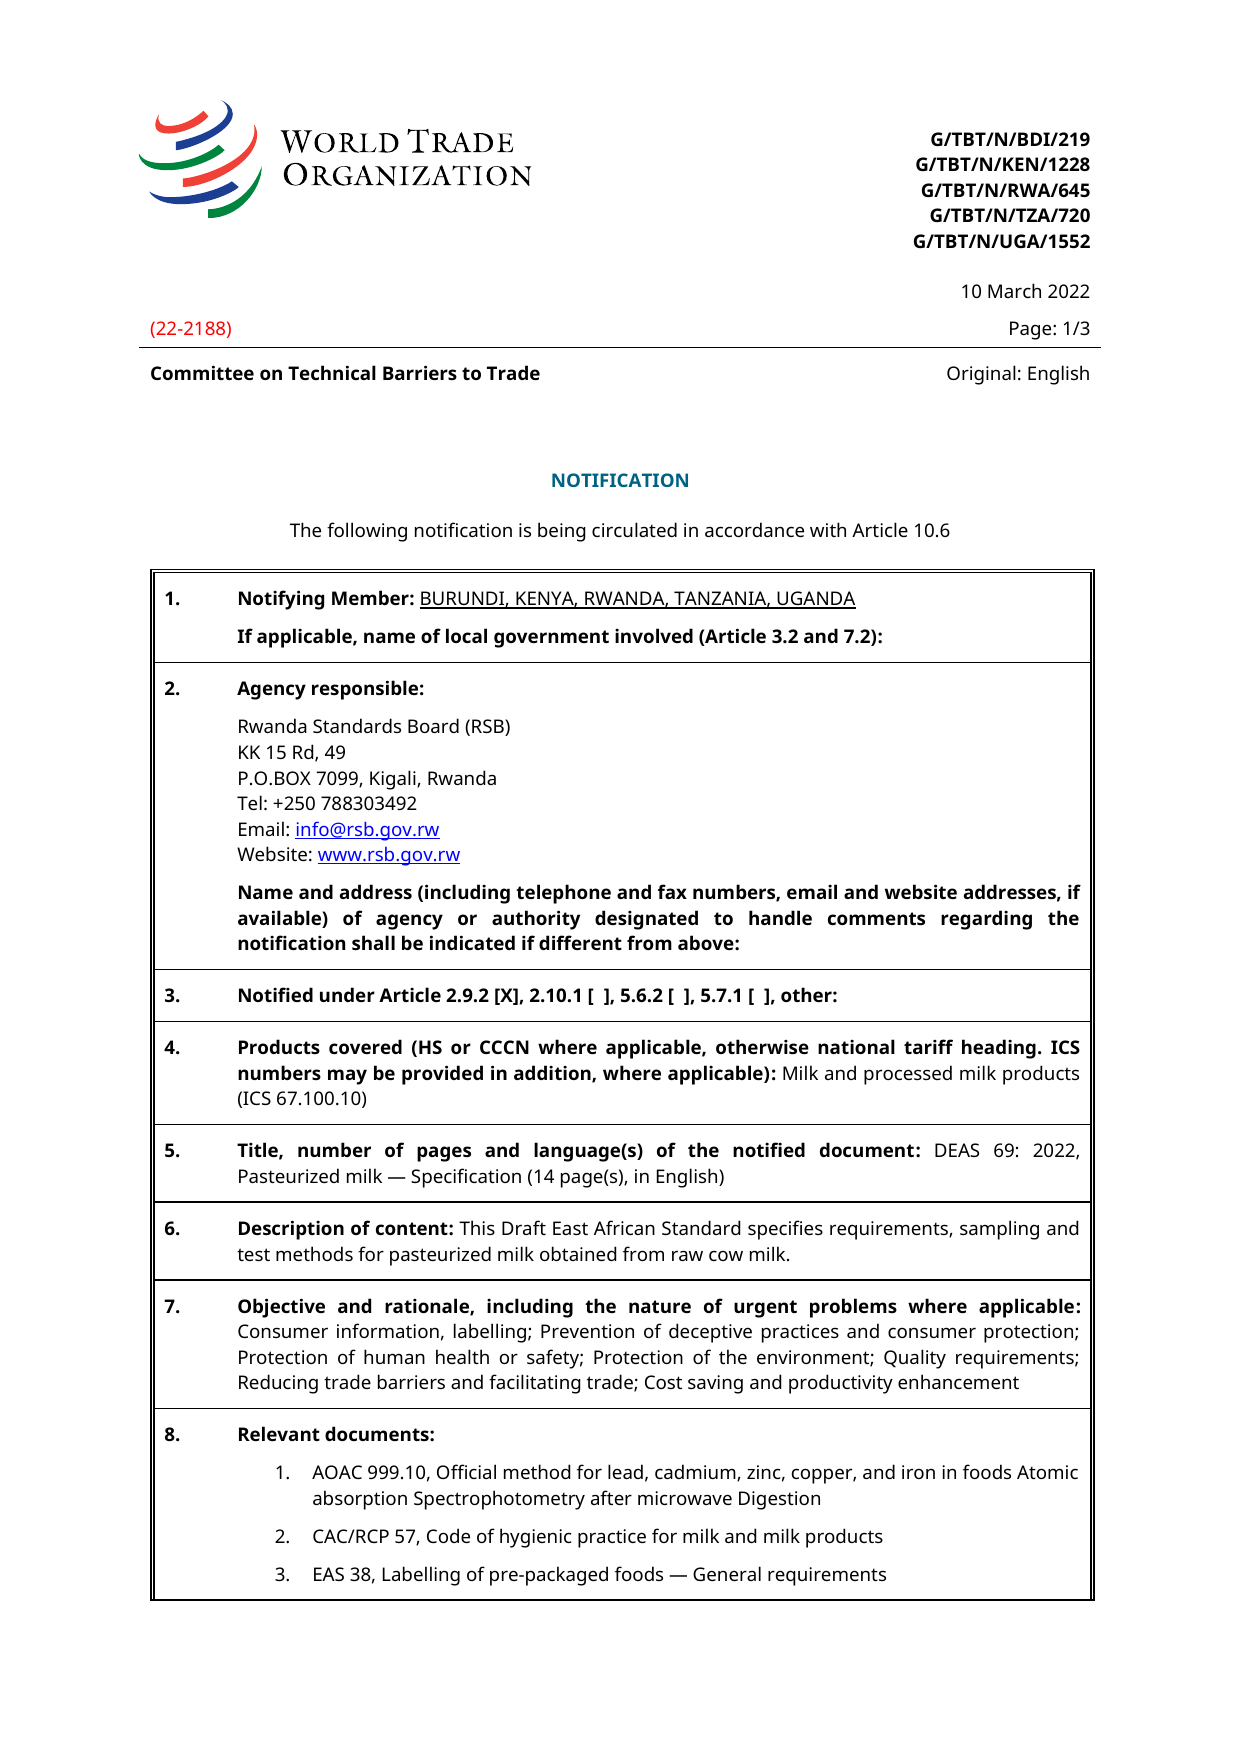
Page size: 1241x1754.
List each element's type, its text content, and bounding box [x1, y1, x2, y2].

text The following notification is being circulated in accordance with Article 10.6 [150, 517, 1090, 543]
table_cell 7. [155, 1281, 225, 1407]
table_cell 5. [155, 1125, 225, 1201]
table_cell 4. [155, 1022, 225, 1124]
table_cell 8. [155, 1409, 225, 1599]
table_cell Agency responsible: Rwanda Standards Board (RSB) KK 15 Rd, 49 P.O.BOX 7099, Kigali, Rwanda Tel: +250 788303492 Email: info@rsb.gov.rw Website: www.rsb.gov.rw Name and address (including telephone and fax numbers, email and website addresses, if available) of agency or authority designated to handle comments regarding the notification shall be indicated if different from above: [225, 663, 1090, 968]
table_cell Products covered (HS or CCCN where applicable, otherwise national tariff heading. ICS numbers may be provided in addition, where applicable): Milk and processed milk products (ICS 67.100.10) [225, 1022, 1090, 1124]
table_cell 2. [155, 663, 225, 968]
table_cell 6. [155, 1203, 225, 1279]
table_header Notifying Member: Burundi, Kenya, Rwanda, Tanzania, Uganda If applicable, name of local government involved (Article 3.2 and 7.2): [225, 573, 1090, 662]
table_header 1. [155, 573, 225, 662]
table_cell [225, 1409, 1090, 1599]
title NOTIFICATION [150, 467, 1090, 492]
table_cell Description of content: This Draft East African Standard specifies requirements, sampling and test methods for pasteurized milk obtained from raw cow milk. [225, 1203, 1090, 1279]
table_cell Objective and rationale, including the nature of urgent problems where applicable: Consumer information, labelling; Prevention of deceptive practices and consumer protection; Protection of human health or safety; Protection of the environment; Quality requirements; Reducing trade barriers and facilitating trade; Cost saving and productivity enhancement [225, 1281, 1090, 1407]
table_cell 3. [155, 970, 225, 1021]
table_cell Notified under Article 2.9.2 [X], 2.10.1 [ ], 5.6.2 [ ], 5.7.1 [ ], other: [225, 970, 1090, 1021]
table_cell Title, number of pages and language(s) of the notified document: DEAS 69: 2022, Pasteurized milk — Specification (14 page(s), in English) [225, 1125, 1090, 1201]
